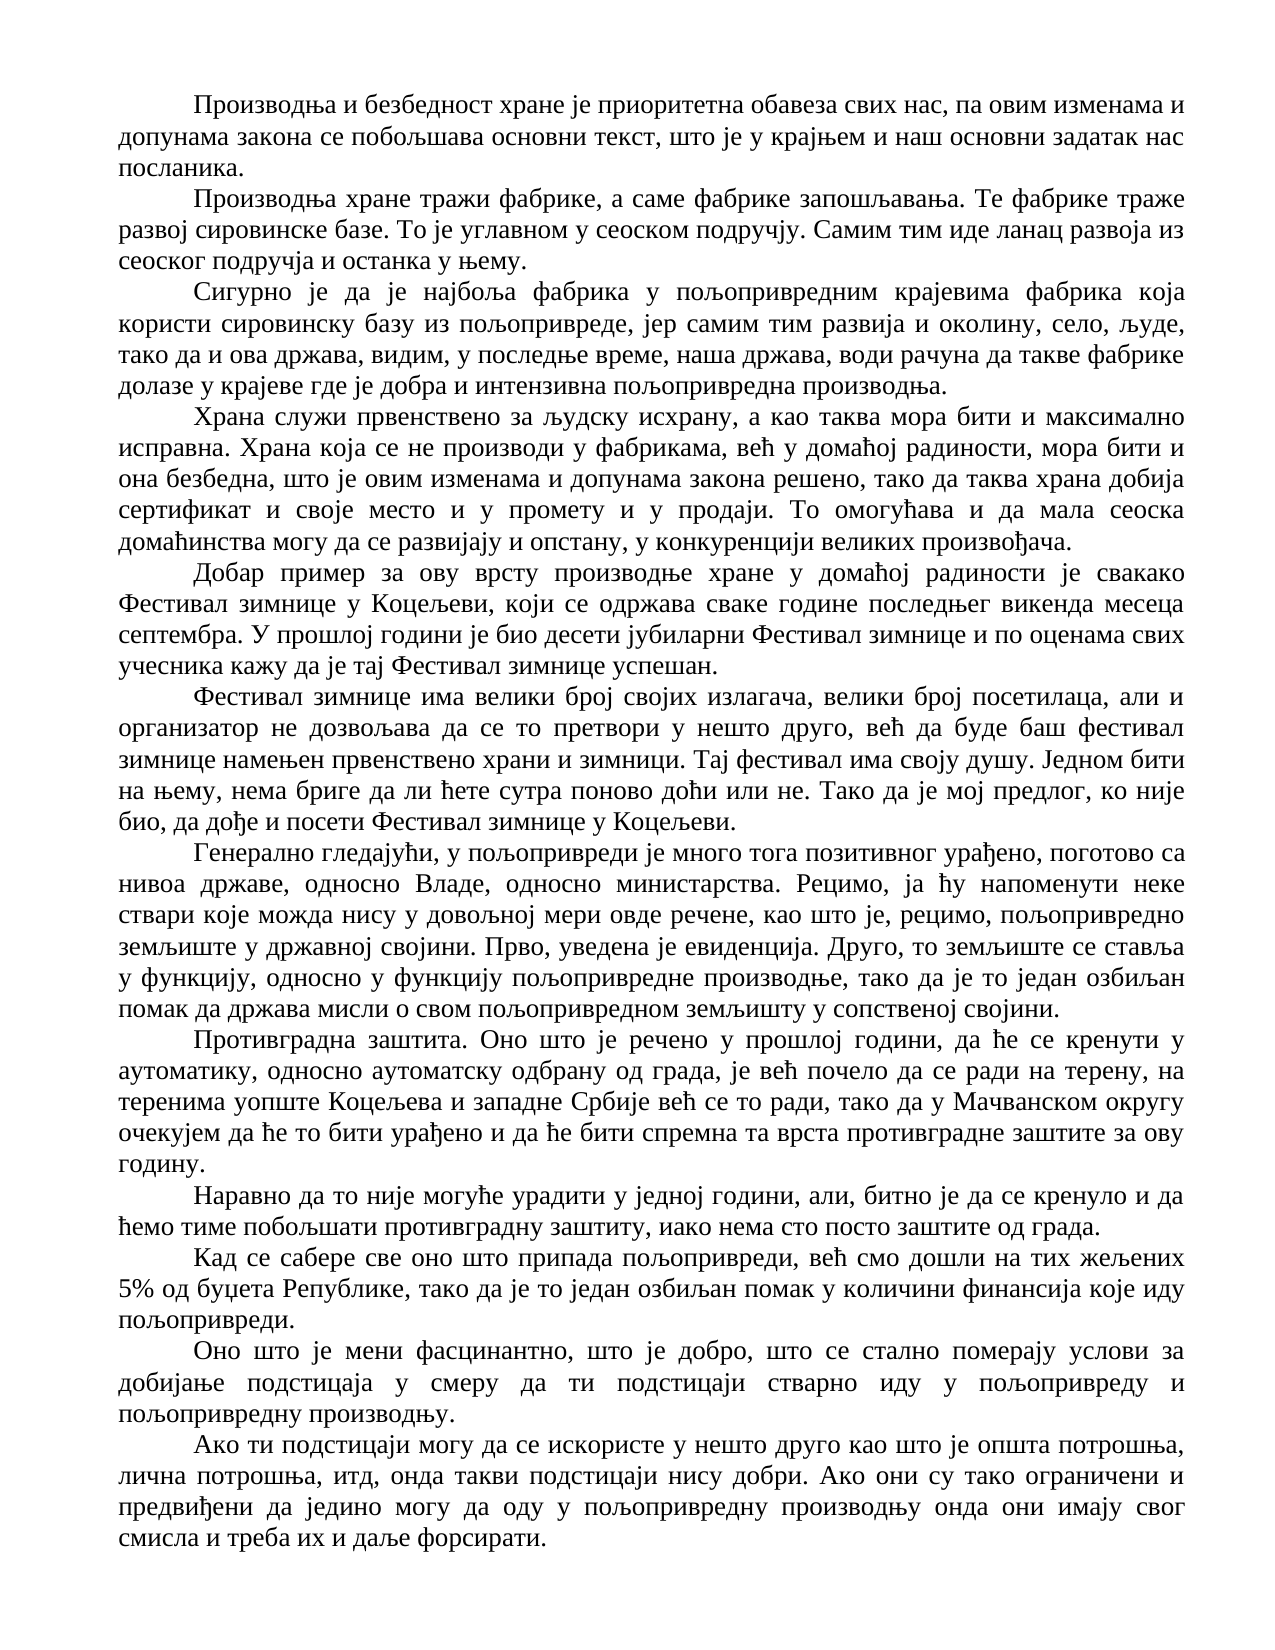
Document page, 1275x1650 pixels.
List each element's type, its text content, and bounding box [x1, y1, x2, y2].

text Кад се сабере све оно што припада пољопривреди, већ смо дошли на тих жељених 5% од буџета Републике, тако да је то један озбиљан помак у количини финансија које иду пољопривреди. [118, 1241, 1186, 1334]
text Ако ти подстицаји могу да се искористе у нешто друго као што је општа потрошња, лична потрошња, итд, онда такви подстицаји нису добри. Ако они су тако ограничени и предвиђени да једино могу да оду у пољопривредну производњу онда они имају свог смисла и треба их и даље форсирати. [118, 1428, 1186, 1552]
text Добар пример за ову врсту производње хране у домаћој радиности је свакако Фестивал зимнице у Коцељеви, који се одржава сваке године последњег викенда месеца септембра. У прошлој години је био десети јубиларни Фестивал зимнице и по оценама свих учесника кажу да је тај Фестивал зимнице успешан. [118, 556, 1186, 680]
text Противградна заштита. Оно што је речено у прошлој години, да ће се кренути у аутоматику, односно аутоматску одбрану од града, је већ почело да се ради на терену, на теренима уопште Коцељева и западне Србије већ се то ради, тако да у Мачванском округу очекујем да ће то бити урађено и да ће бити спремна та врста противградне заштите за ову годину. [118, 1023, 1186, 1179]
text Фестивал зимнице има велики број својих излагача, велики број посетилаца, али и организатор не дозвољава да се то претвори у нешто друго, већ да буде баш фестивал зимнице намењен првенствено храни и зимници. Тај фестивал има своју душу. Једном бити на њему, нема бриге да ли ћете сутра поново доћи или не. Тако да је мој предлог, ко није био, да дође и посети Фестивал зимнице у Коцељеви. [118, 680, 1186, 836]
text Производња хране тражи фабрике, а саме фабрике запошљавања. Те фабрике траже развој сировинске базе. То је углавном у сеоском подручју. Самим тим иде ланац развоја из сеоског подручја и останка у њему. [118, 182, 1186, 276]
text Генерално гледајући, у пољопривреди је много тога позитивног урађено, поготово са нивоа државе, односно Владе, односно министарства. Рецимо, ја ћу напоменути неке ствари које можда нису у довољној мери овде речене, као што је, рецимо, пољопривредно земљиште у државној својини. Прво, уведена је евиденција. Друго, то земљиште се ставља у функцију, односно у функцију пољопривредне производње, тако да је то један озбиљан помак да држава мисли о свом пољопривредном земљишту у сопственој својини. [118, 836, 1186, 1023]
text Производња и безбедност хране је приоритетна обавеза свих нас, па овим изменама и допунама закона се побољшава основни текст, што је у крајњем и наш основни задатак нас посланика. [118, 89, 1186, 182]
text Сигурно је да је најбоља фабрика у пољопривредним крајевима фабрика која користи сировинску базу из пољопривреде, јер самим тим развија и околину, село, људе, тако да и ова држава, видим, у последње време, наша држава, води рачуна да такве фабрике долазе у крајеве где је добра и интензивна пољопривредна производња. [118, 276, 1186, 400]
text Храна служи првенствено за људску исхрану, а као таква мора бити и максимално исправна. Храна која се не производи у фабрикама, већ у домаћој радиности, мора бити и она безбедна, што је овим изменама и допунама закона решено, тако да таква храна добија сертификат и своје место и у промету и у продаји. То омогућава и да мала сеоска домаћинства могу да се развијају и опстану, у конкуренцији великих произвођача. [118, 400, 1186, 556]
text Оно што је мени фасцинантно, што је добро, што се стално померају услови за добијање подстицаја у смеру да ти подстицаји стварно иду у пољопривреду и пољопривредну производњу. [118, 1334, 1186, 1428]
text Наравно да то није могуће урадити у једној години, али, битно је да се кренуло и да ћемо тиме побољшати противградну заштиту, иако нема сто посто заштите од града. [118, 1179, 1186, 1241]
